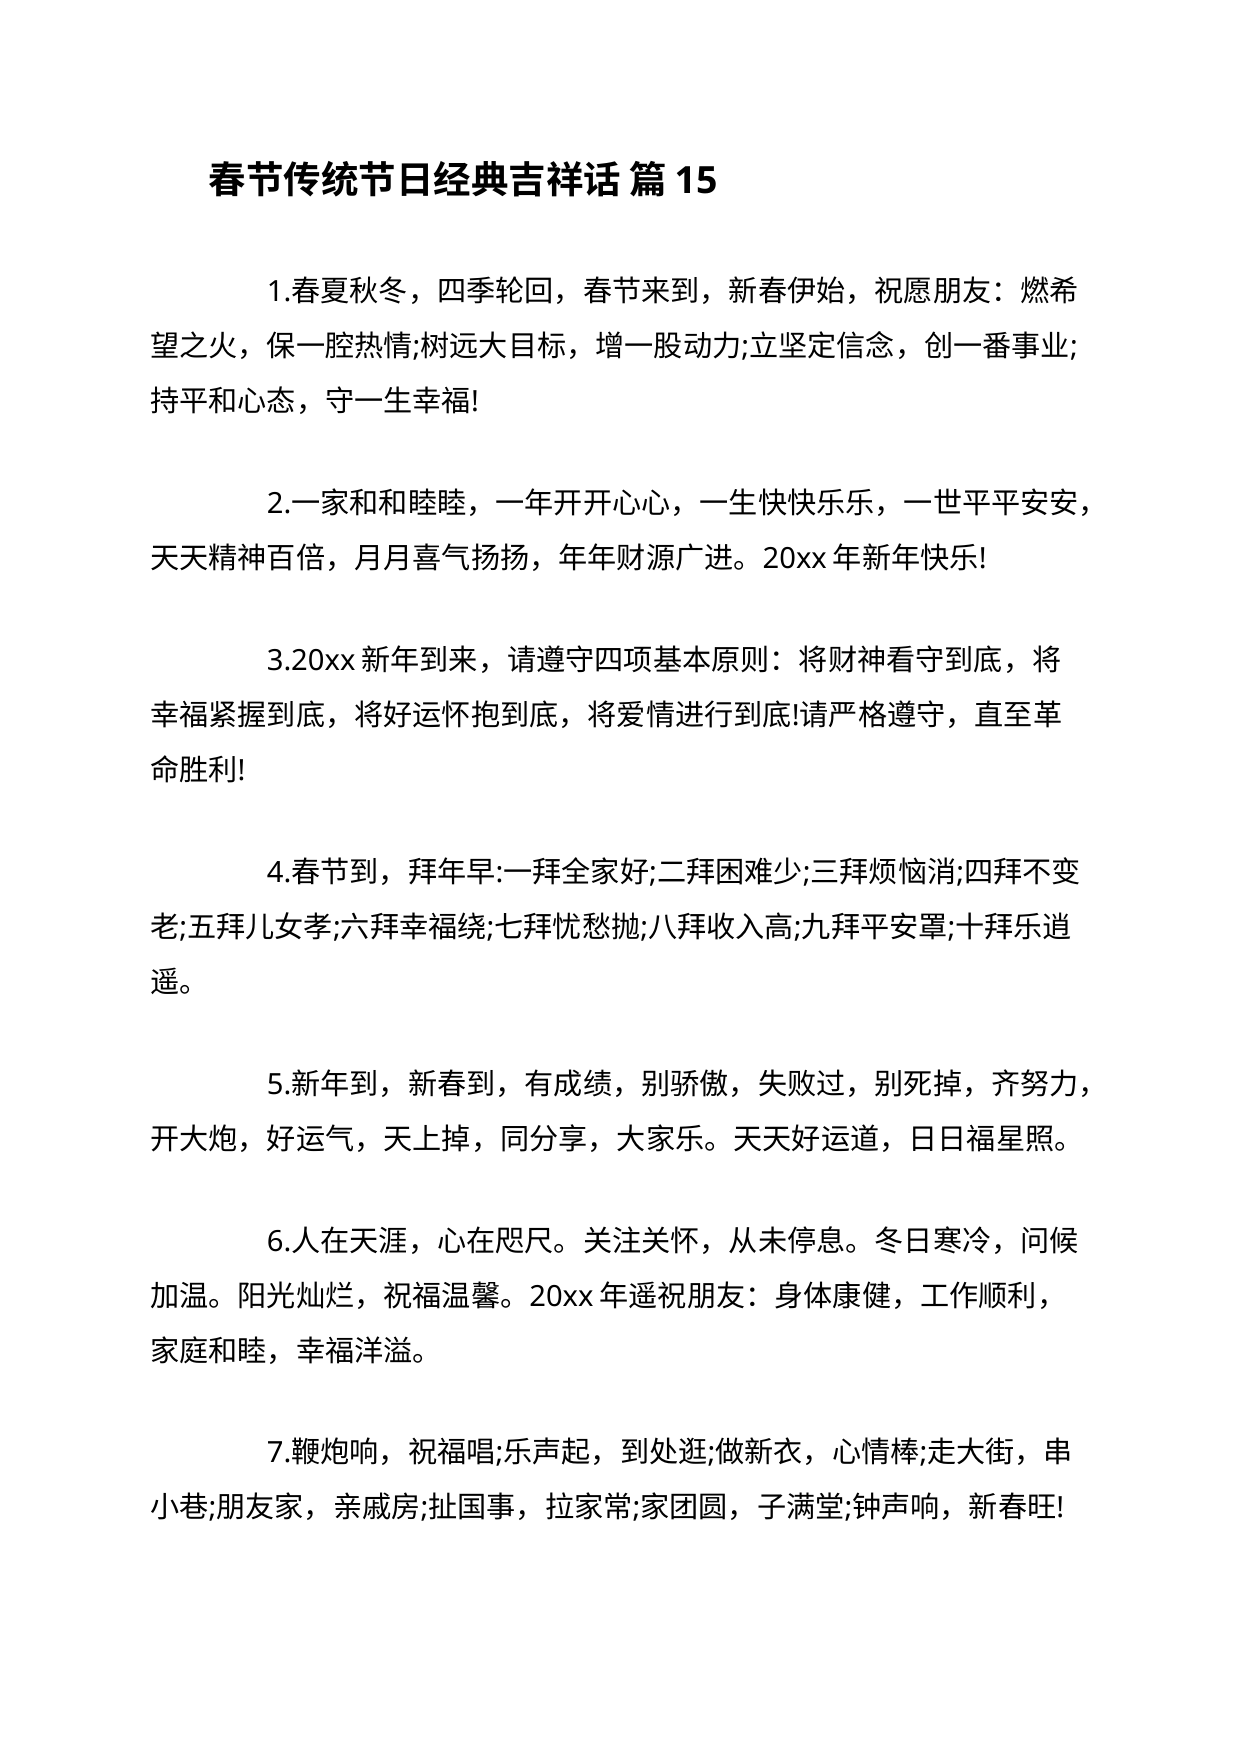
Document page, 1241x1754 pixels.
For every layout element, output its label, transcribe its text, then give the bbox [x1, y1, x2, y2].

text 4.春节到，拜年早:一拜全家好;二拜困难少;三拜烦恼消;四拜不变老;五拜儿女孝;六拜幸福绕;七拜忧愁抛;八拜收入高;九拜平安罩;十拜乐逍遥。 [150, 848, 1090, 1001]
text 3.20xx新年到来，请遵守四项基本原则：将财神看守到底，将幸福紧握到底，将好运怀抱到底，将爱情进行到底!请严格遵守，直至革命胜利! [150, 637, 1090, 789]
text 7.鞭炮响，祝福唱;乐声起，到处逛;做新衣，心情棒;走大街，串小巷;朋友家，亲戚房;扯国事，拉家常;家团圆，子满堂;钟声响，新春旺! [150, 1429, 1090, 1526]
text 春节传统节日经典吉祥话 篇15 [150, 150, 1090, 204]
text 2.一家和和睦睦，一年开开心心，一生快快乐乐，一世平平安安，天天精神百倍，月月喜气扬扬，年年财源广进。20xx年新年快乐! [150, 479, 1090, 577]
text 5.新年到，新春到，有成绩，别骄傲，失败过，别死掉，齐努力，开大炮，好运气，天上掉，同分享，大家乐。天天好运道，日日福星照。 [150, 1060, 1090, 1158]
text 6.人在天涯，心在咫尺。关注关怀，从未停息。冬日寒冷，问候加温。阳光灿烂，祝福温馨。20xx年遥祝朋友：身体康健，工作顺利，家庭和睦，幸福洋溢。 [150, 1217, 1090, 1369]
text 1.春夏秋冬，四季轮回，春节来到，新春伊始，祝愿朋友：燃希望之火，保一腔热情;树远大目标，增一股动力;立坚定信念，创一番事业;持平和心态，守一生幸福! [150, 268, 1090, 420]
